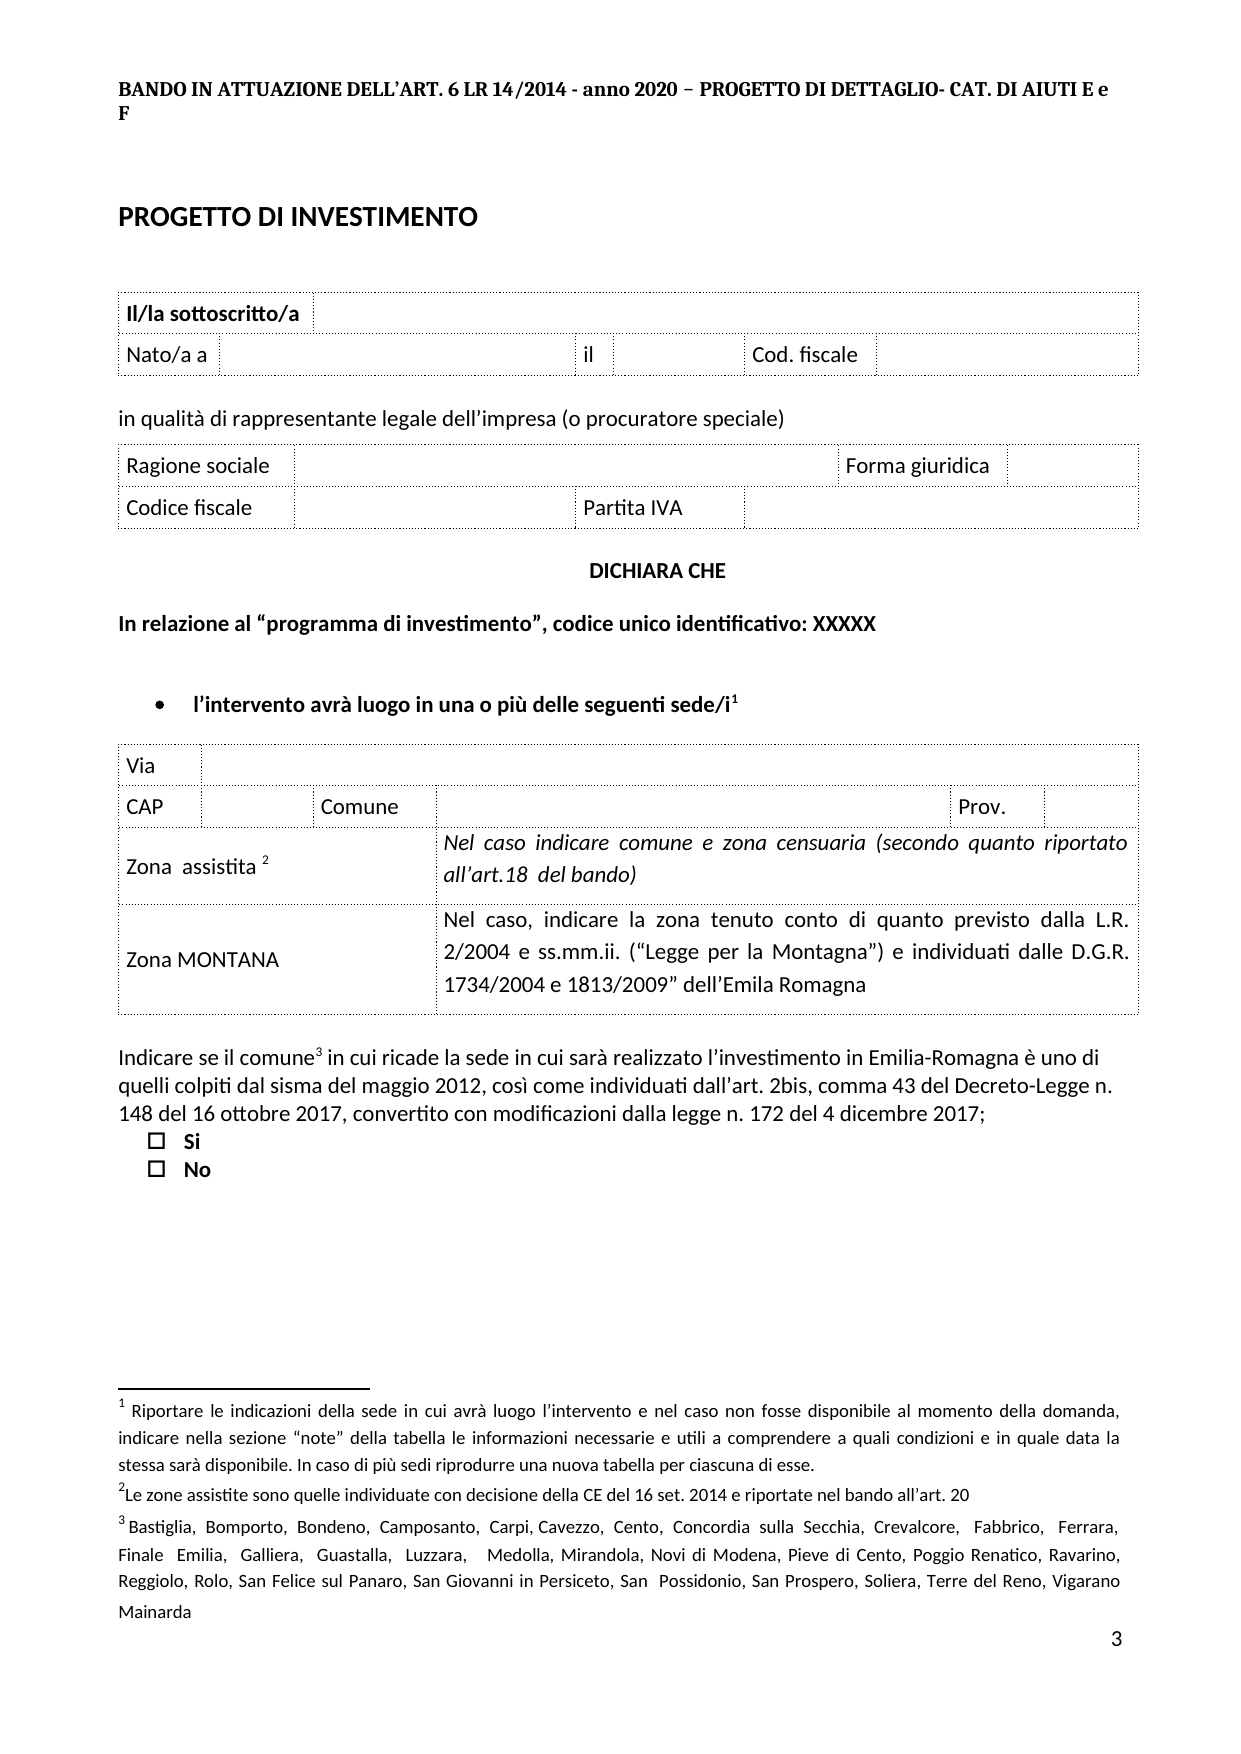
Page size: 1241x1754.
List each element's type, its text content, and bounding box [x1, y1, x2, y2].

subtitle PROGETTO DI INVESTIMENTO [118, 198, 1122, 233]
table_cell Comune [313, 785, 436, 827]
table_cell Partita IVA [576, 486, 745, 527]
table_cell [876, 333, 1138, 375]
table_cell Cod. fiscale [745, 333, 876, 375]
table_cell Zona assistita [119, 827, 436, 904]
list Si [146, 1127, 1122, 1155]
table_header [295, 444, 838, 486]
table_cell [745, 486, 1138, 527]
table_cell Nel caso indicare comune e zona censuaria (secondo quanto riportato all’art.18 del bando) [436, 827, 1138, 904]
table_header [201, 744, 1138, 785]
text In relazione al “programma di investimento”, codice unico identificativo: XXXXX [118, 609, 1122, 637]
table_cell Zona MONTANA [119, 904, 436, 1014]
table_cell [1045, 785, 1138, 827]
table_cell Prov. [951, 785, 1045, 827]
table_header Ragione sociale [119, 444, 295, 486]
table_cell [220, 333, 576, 375]
table_cell [614, 333, 745, 375]
table_cell [436, 785, 951, 827]
table_cell [295, 486, 576, 527]
text in qualità di rappresentante legale dell’impresa (o procuratore speciale) [118, 404, 1122, 432]
list l’intervento avrà luogo in una o più delle seguenti sede/i [156, 691, 1122, 718]
table_cell Codice fiscale [119, 486, 295, 527]
table_header [313, 292, 1138, 333]
list DICHIARA CHE [193, 556, 1122, 584]
table_cell il [576, 333, 613, 375]
text Indicare se il comune in cui ricade la sede in cui sarà realizzato l’investimento in Emilia-Romagna è uno di quelli colpiti dal sisma del maggio 2012, così come individuati dall’art. 2bis, comma 43 del Decreto-Legge n. 148 del 16 ottobre 2017, convertito con modificazioni dalla legge n. 172 del 4 dicembre 2017; [118, 1043, 1122, 1127]
table_cell Nel caso, indicare la zona tenuto conto di quanto previsto dalla L.R. 2/2004 e ss.mm.ii. (“Legge per la Montagna”) e individuati dalle D.G.R. 1734/2004 e 1813/2009” dell’Emila Romagna [436, 904, 1138, 1014]
list No [146, 1155, 1122, 1183]
table_header [1007, 444, 1138, 486]
table_cell Nato/a a [119, 333, 220, 375]
table_cell [201, 785, 313, 827]
table_header Via [119, 744, 201, 785]
table_header Il/la sottoscritto/a [119, 292, 313, 333]
table_cell CAP [119, 785, 201, 827]
table_header Forma giuridica [838, 444, 1007, 486]
